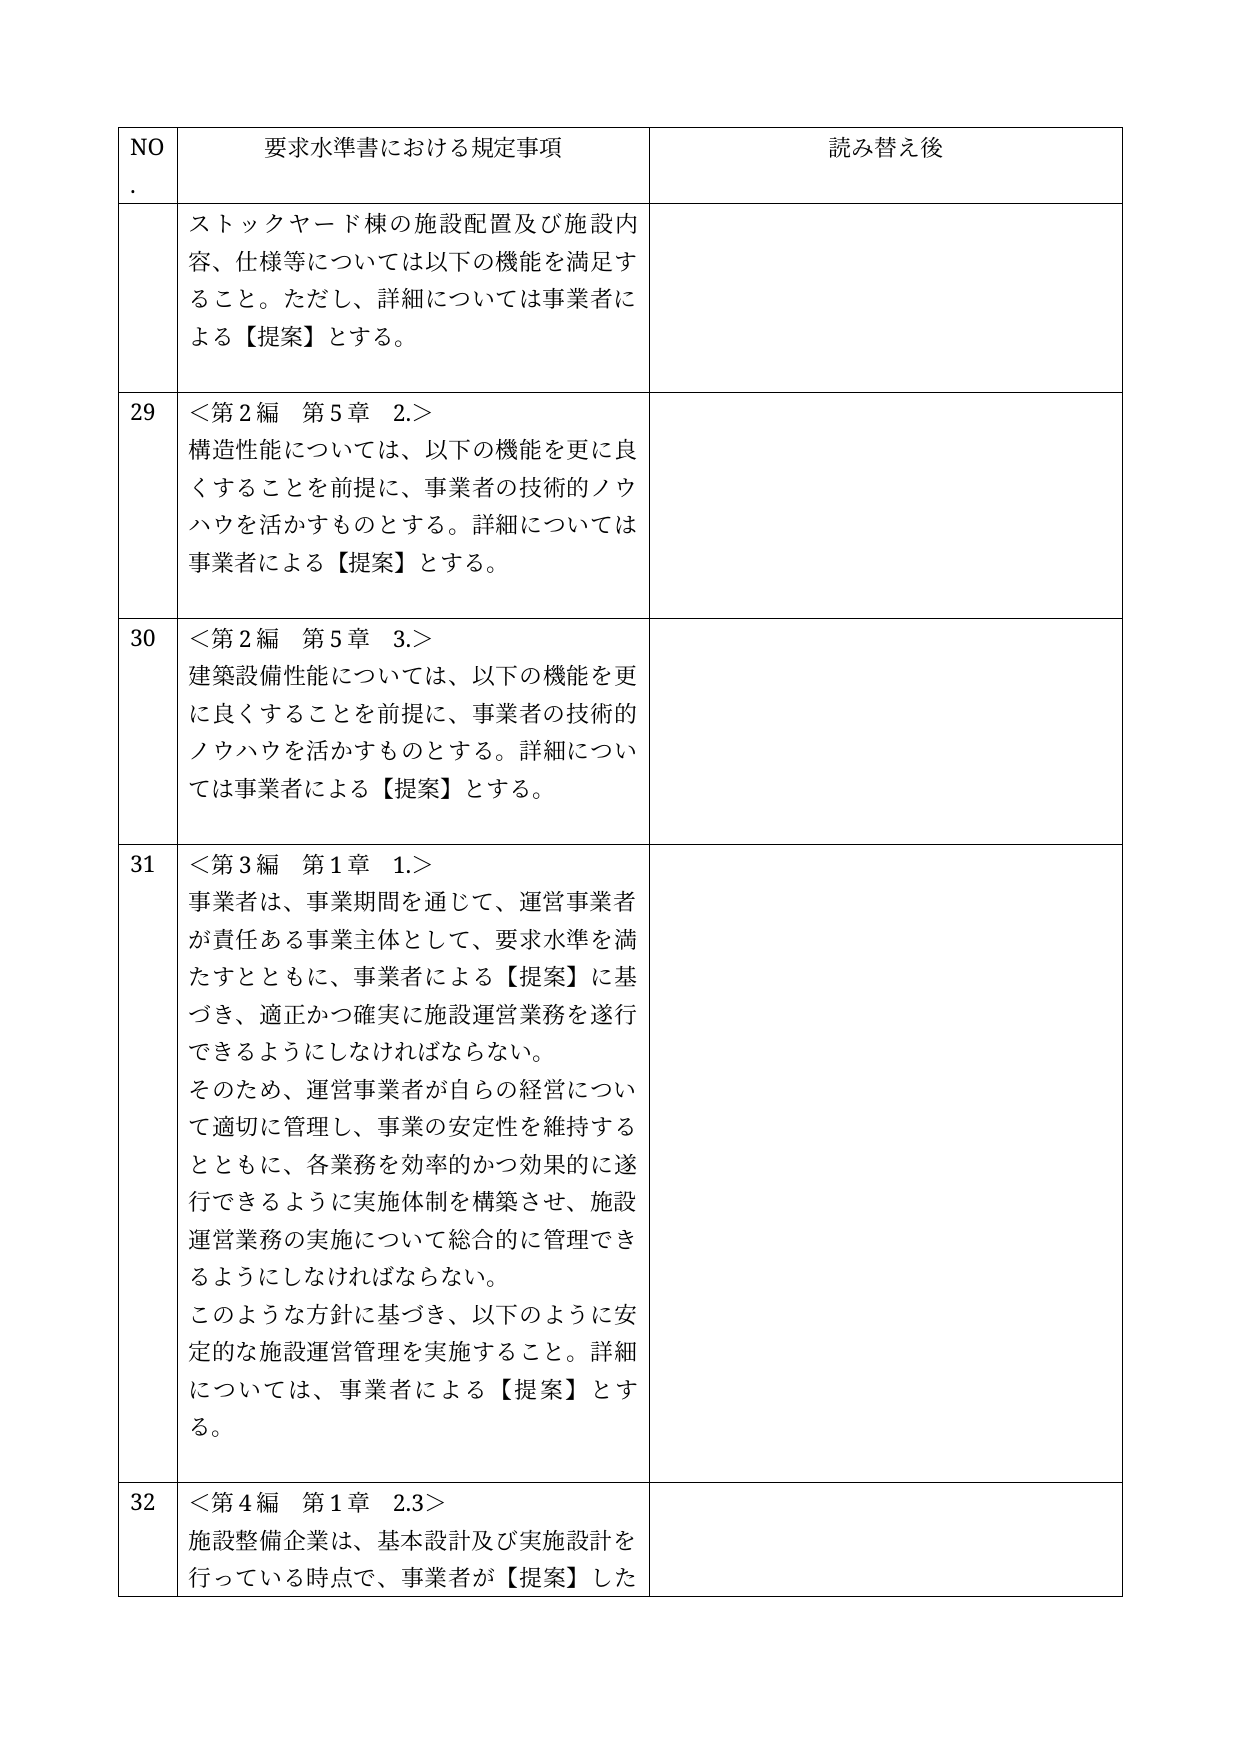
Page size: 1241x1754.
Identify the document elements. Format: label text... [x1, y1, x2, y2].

table_cell 29 [119, 393, 177, 618]
table_cell [650, 1483, 1122, 1596]
table_cell 31 [119, 845, 177, 1482]
table_cell ＜第2編 第5章 2.＞ 構造性能については、以下の機能を更に良くすることを前提に、事業者の技術的ノウハウを活かすものとする。詳細については事業者による【提案】とする。 [178, 393, 649, 618]
table_header 要求水準書における規定事項 [178, 128, 649, 203]
table_cell ＜第2編 第5章 3.＞ 建築設備性能については、以下の機能を更に良くすることを前提に、事業者の技術的ノウハウを活かすものとする。詳細については事業者による【提案】とする。 [178, 619, 649, 844]
table_cell [650, 619, 1122, 844]
table_header 読み替え後 [650, 128, 1122, 203]
table_cell 32 [119, 1483, 177, 1596]
table_cell [650, 845, 1122, 1482]
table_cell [178, 1483, 649, 1596]
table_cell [178, 204, 649, 392]
table_header NO. [119, 128, 177, 203]
table_cell [650, 204, 1122, 392]
table_cell 30 [119, 619, 177, 844]
table_cell ＜第3編 第1章 1.＞ 事業者は、事業期間を通じて、運営事業者が責任ある事業主体として、要求水準を満たすとともに、事業者による【提案】に基づき、適正かつ確実に施設運営業務を遂行できるようにしなければならない。 そのため、運営事業者が自らの経営について適切に管理し、事業の安定性を維持するとともに、各業務を効率的かつ効果的に遂行できるように実施体制を構築させ、施設運営業務の実施について総合的に管理できるようにしなければならない。 このような方針に基づき、以下のように安定的な施設運営管理を実施すること。詳細については、事業者による【提案】とする。 [178, 845, 649, 1482]
table_cell 28 [119, 204, 177, 392]
table_cell [650, 393, 1122, 618]
